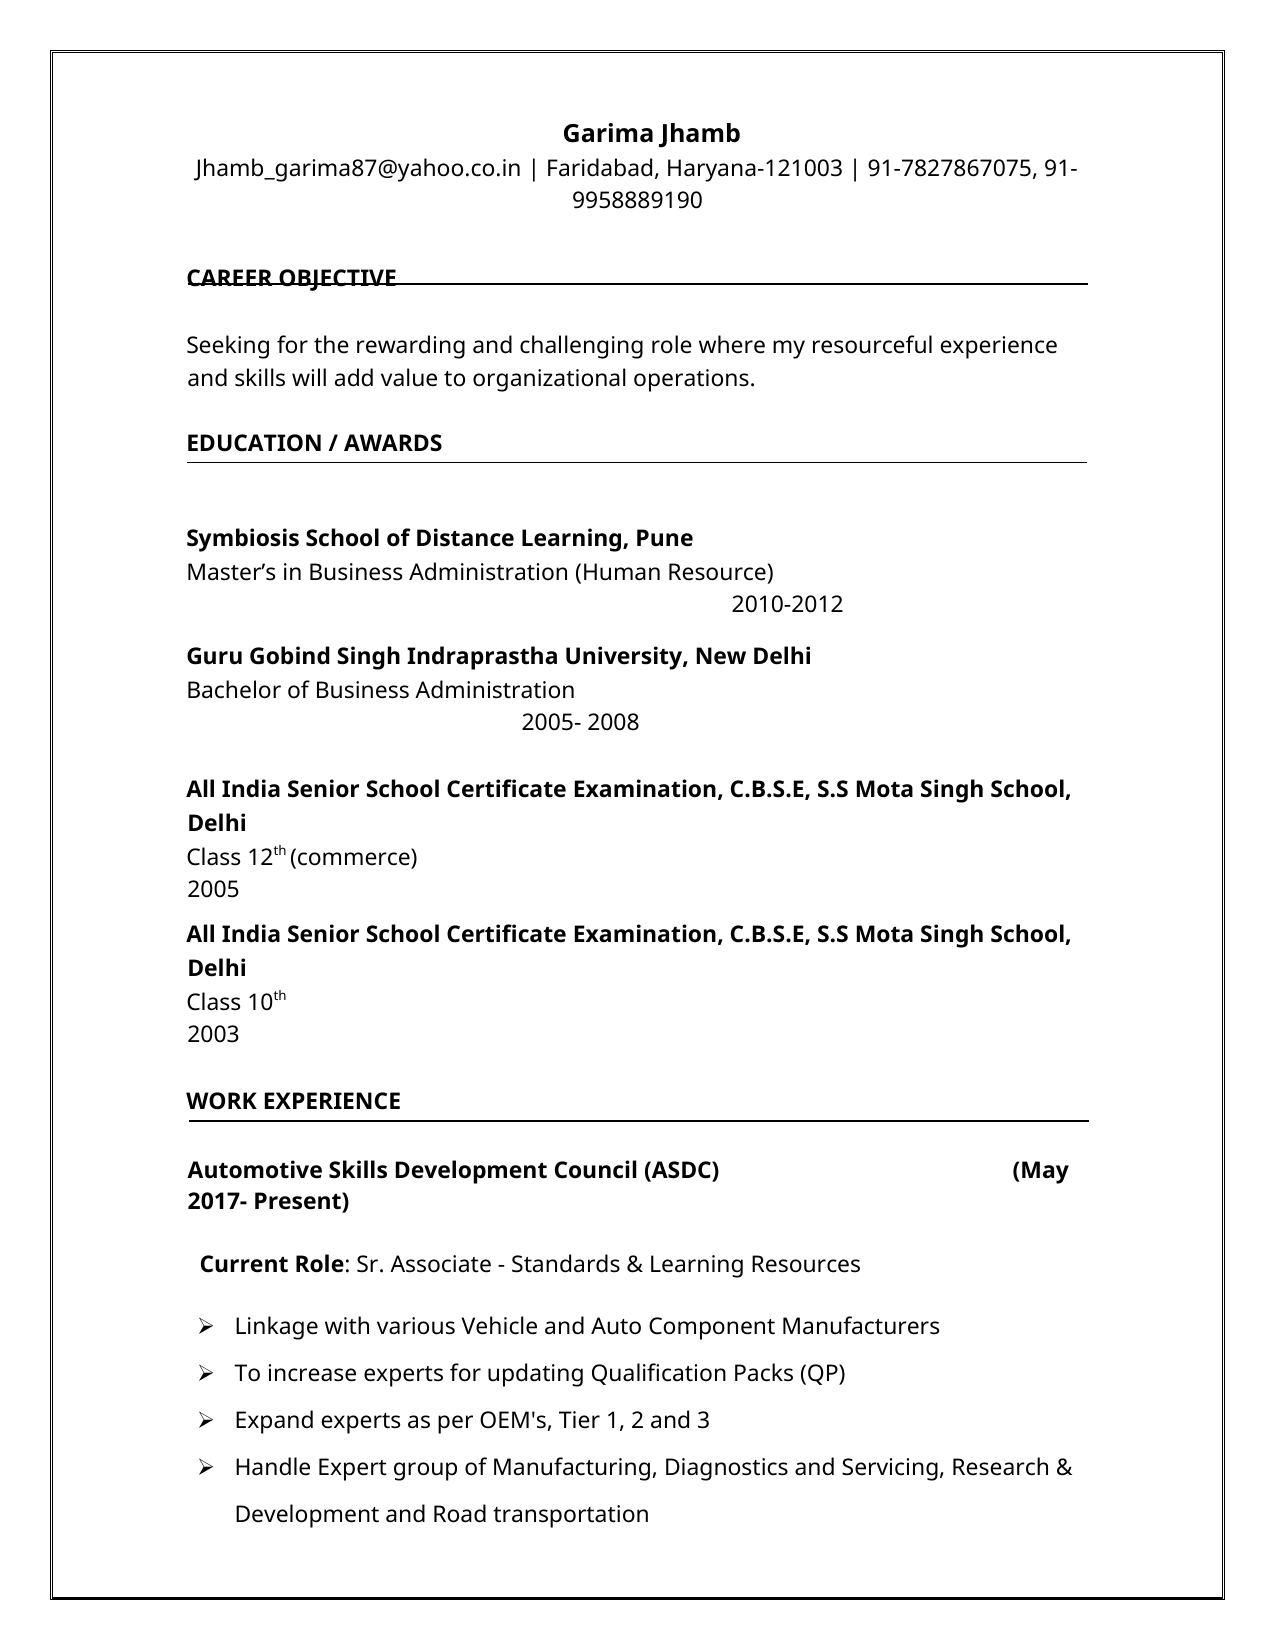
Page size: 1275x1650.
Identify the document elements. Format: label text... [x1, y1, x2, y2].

text Garima Jhamb [225, 115, 1088, 149]
list To increase experts for updating Qualification Packs (QP) [197, 1357, 1088, 1388]
text Guru Gobind Singh Indraprastha University, New Delhi [186, 640, 1088, 671]
text Symbiosis School of Distance Learning, Pune [186, 522, 1088, 553]
list Expand experts as per OEM's, Tier 1, 2 and 3 [197, 1404, 1088, 1435]
text Bachelor of Business Administration 2005- 2008 [186, 674, 1088, 737]
text Class 12th (commerce) 2005 [186, 841, 1088, 904]
list Linkage with various Vehicle and Auto Component Manufacturers [197, 1310, 1088, 1341]
text Jhamb_garima87@yahoo.co.in | Faridabad, Haryana-121003 | 91-7827867075, 91-9958889190 [186, 152, 1088, 216]
text Master’s in Business Administration (Human Resource) 2010-2012 [186, 556, 1088, 620]
text All India Senior School Certificate Examination, C.B.S.E, S.S Mota Singh School, Delhi [186, 918, 1088, 983]
text Automotive Skills Development Council (ASDC) (May 2017- Present) [187, 1154, 1088, 1216]
text Seeking for the rewarding and challenging role where my resourceful experience and skills will add value to organizational operations. [186, 329, 1088, 393]
text Current Role: Sr. Associate - Standards & Learning Resources [187, 1248, 1088, 1279]
subtitle EDUCATION / AWARDS [186, 427, 1088, 459]
text Class 10th 2003 [186, 986, 1088, 1050]
subtitle WORK EXPERIENCE [186, 1085, 1088, 1117]
subtitle CAREER OBJECTIVE [186, 261, 1088, 293]
list Handle Expert group of Manufacturing, Diagnostics and Servicing, Research & Development and Road transportation [197, 1451, 1088, 1529]
text All India Senior School Certificate Examination, C.B.S.E, S.S Mota Singh School, Delhi [186, 773, 1088, 838]
